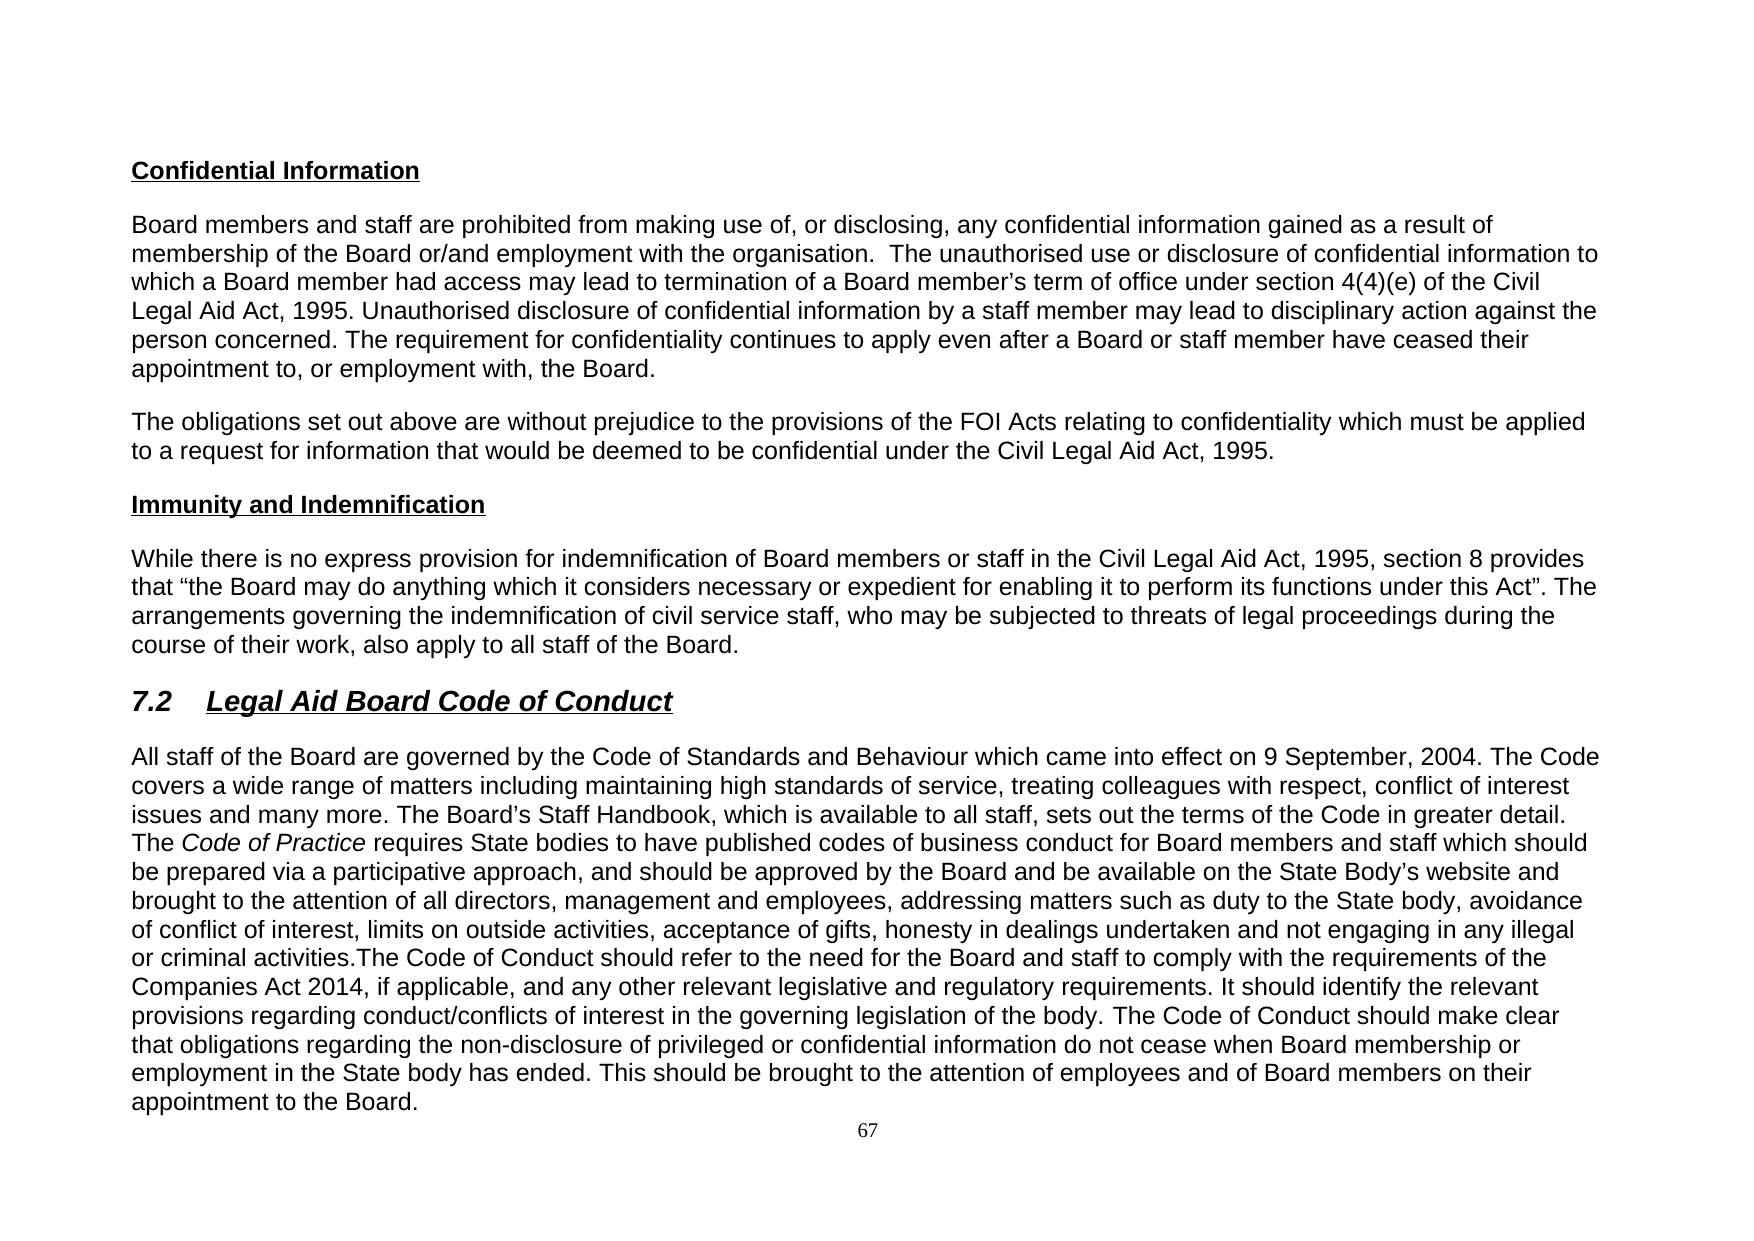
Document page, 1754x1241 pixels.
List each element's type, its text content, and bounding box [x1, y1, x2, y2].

text Immunity and Indemnification [131, 490, 1604, 518]
text The obligations set out above are without prejudice to the provisions of the FOI Acts relating to confidentiality which must be applied to a request for information that would be deemed to be confidential under the Civil Legal Aid Act, 1995. [131, 407, 1604, 465]
text While there is no express provision for indemnification of Board members or staff in the Civil Legal Aid Act, 1995, section 8 provides that “the Board may do anything which it considers necessary or expedient for enabling it to perform its functions under this Act”. The arrangements governing the indemnification of civil service staff, who may be subjected to threats of legal proceedings during the course of their work, also apply to all staff of the Board. [131, 543, 1604, 658]
text Board members and staff are prohibited from making use of, or disclosing, any confidential information gained as a result of membership of the Board or/and employment with the organisation. The unauthorised use or disclosure of confidential information to which a Board member had access may lead to termination of a Board member’s term of office under section 4(4)(e) of the Civil Legal Aid Act, 1995. Unauthorised disclosure of confidential information by a staff member may lead to disciplinary action against the person concerned. The requirement for confidentiality continues to apply even after a Board or staff member have ceased their appointment to, or employment with, the Board. [131, 210, 1604, 382]
text All staff of the Board are governed by the Code of Standards and Behaviour which came into effect on 9 September, 2004. The Code covers a wide range of matters including maintaining high standards of service, treating colleagues with respect, conflict of interest issues and many more. The Board’s Staff Handbook, which is available to all staff, sets out the terms of the Code in greater detail. [131, 742, 1604, 828]
subtitle 7.2 Legal Aid Board Code of Conduct [131, 683, 1604, 717]
text The Code of Practice requires State bodies to have published codes of business conduct for Board members and staff which should be prepared via a participative approach, and should be approved by the Board and be available on the State Body’s website and brought to the attention of all directors, management and employees, addressing matters such as duty to the State body, avoidance of conflict of interest, limits on outside activities, acceptance of gifts, honesty in dealings undertaken and not engaging in any illegal or criminal activities.The Code of Conduct should refer to the need for the Board and staff to comply with the requirements of the Companies Act 2014, if applicable, and any other relevant legislative and regulatory requirements. It should identify the relevant provisions regarding conduct/conflicts of interest in the governing legislation of the body. The Code of Conduct should make clear that obligations regarding the non-disclosure of privileged or confidential information do not cease when Board membership or employment in the State body has ended. This should be brought to the attention of employees and of Board members on their appointment to the Board. [131, 828, 1604, 1116]
text Confidential Information [131, 156, 1604, 185]
